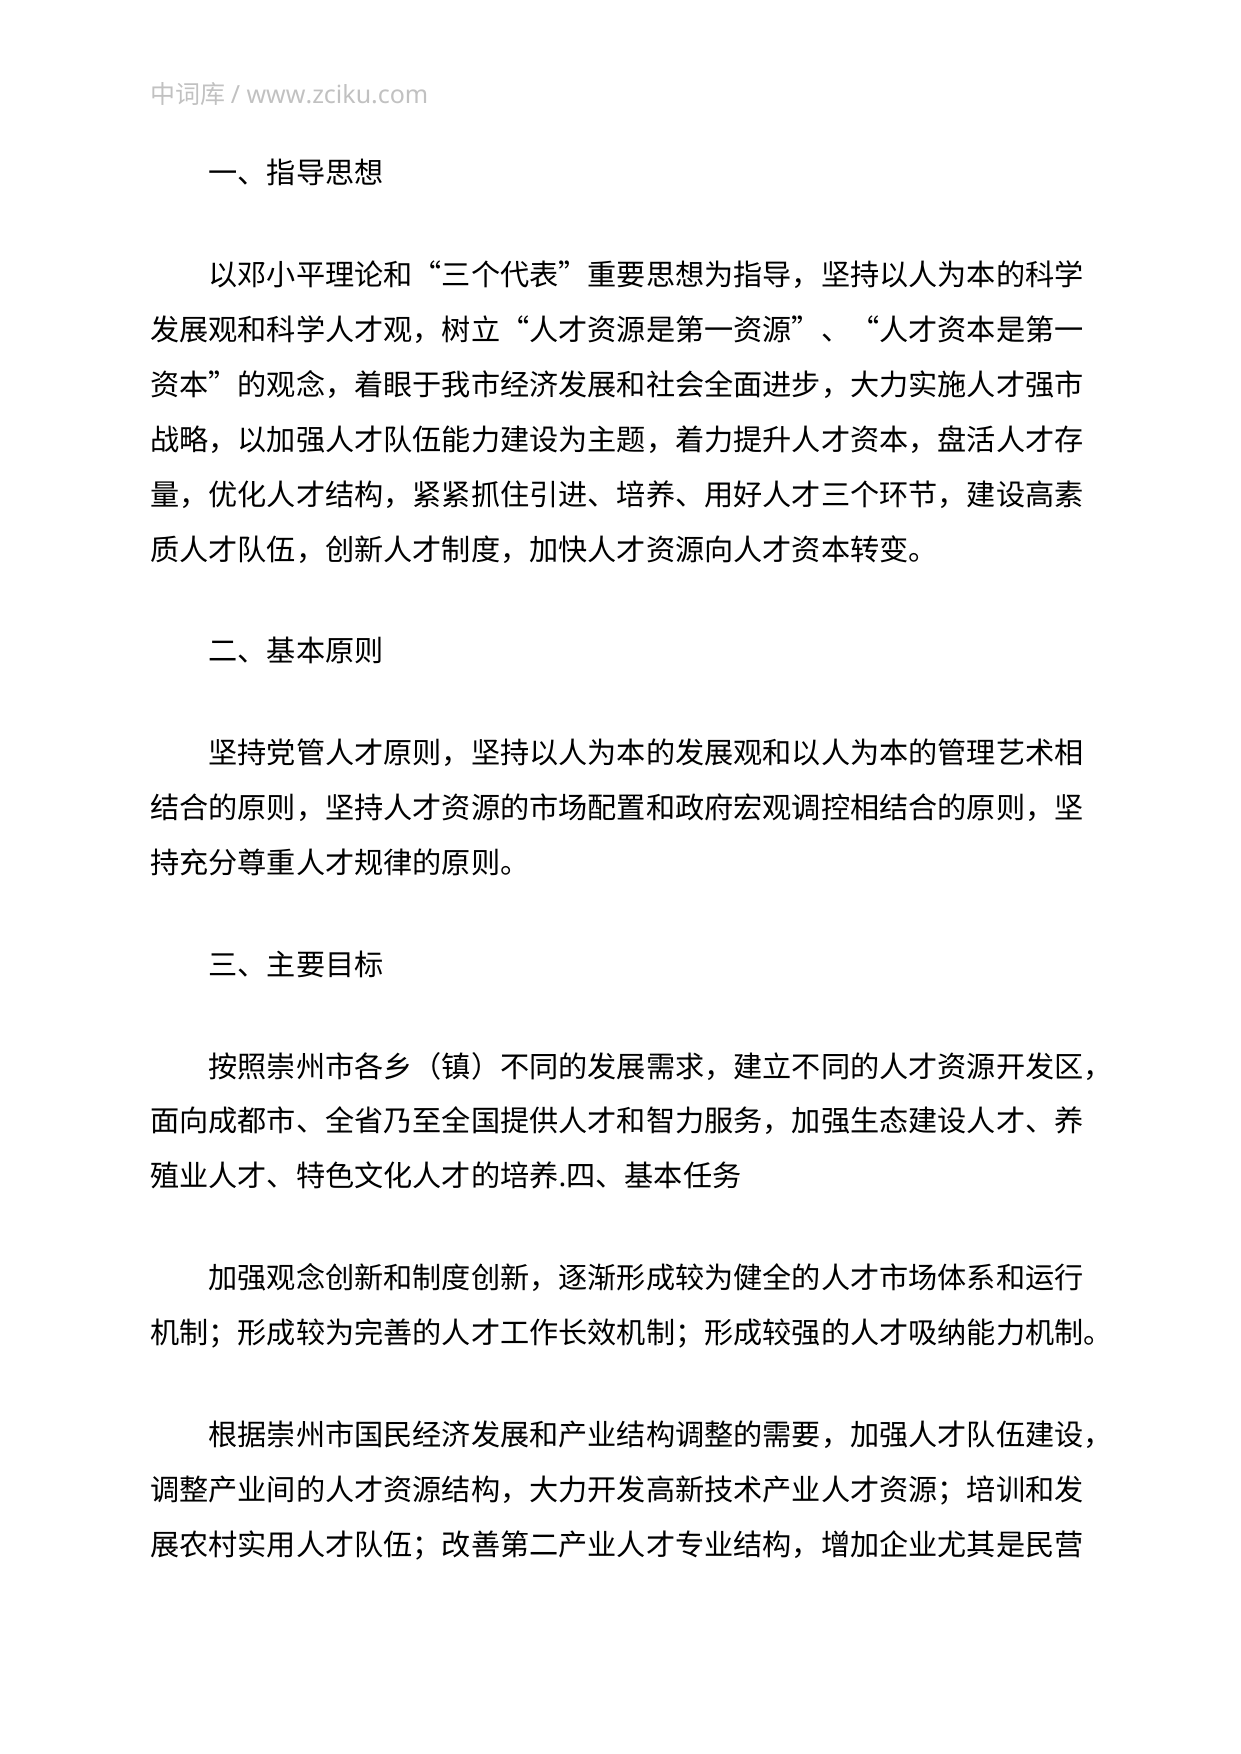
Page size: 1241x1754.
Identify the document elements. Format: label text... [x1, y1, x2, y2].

text 坚持党管人才原则，坚持以人为本的发展观和以人为本的管理艺术相结合的原则，坚持人才资源的市场配置和政府宏观调控相结合的原则，坚持充分尊重人才规律的原则。 [150, 730, 1090, 882]
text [150, 1412, 1090, 1564]
text 二、基本原则 [150, 628, 1090, 670]
text 三、主要目标 [150, 941, 1090, 984]
text 以邓小平理论和“三个代表”重要思想为指导，坚持以人为本的科学发展观和科学人才观，树立“人才资源是第一资源”、“人才资本是第一资本”的观念，着眼于我市经济发展和社会全面进步，大力实施人才强市战略，以加强人才队伍能力建设为主题，着力提升人才资本，盘活人才存量，优化人才结构，紧紧抓住引进、培养、用好人才三个环节，建设高素质人才队伍，创新人才制度，加快人才资源向人才资本转变。 [150, 252, 1090, 568]
text 加强观念创新和制度创新，逐渐形成较为健全的人才市场体系和运行机制；形成较为完善的人才工作长效机制；形成较强的人才吸纳能力机制。 [150, 1255, 1090, 1352]
text 一、指导思想 [150, 150, 1090, 192]
text 按照崇州市各乡（镇）不同的发展需求，建立不同的人才资源开发区，面向成都市、全省乃至全国提供人才和智力服务，加强生态建设人才、养殖业人才、特色文化人才的培养.四、基本任务 [150, 1043, 1090, 1195]
